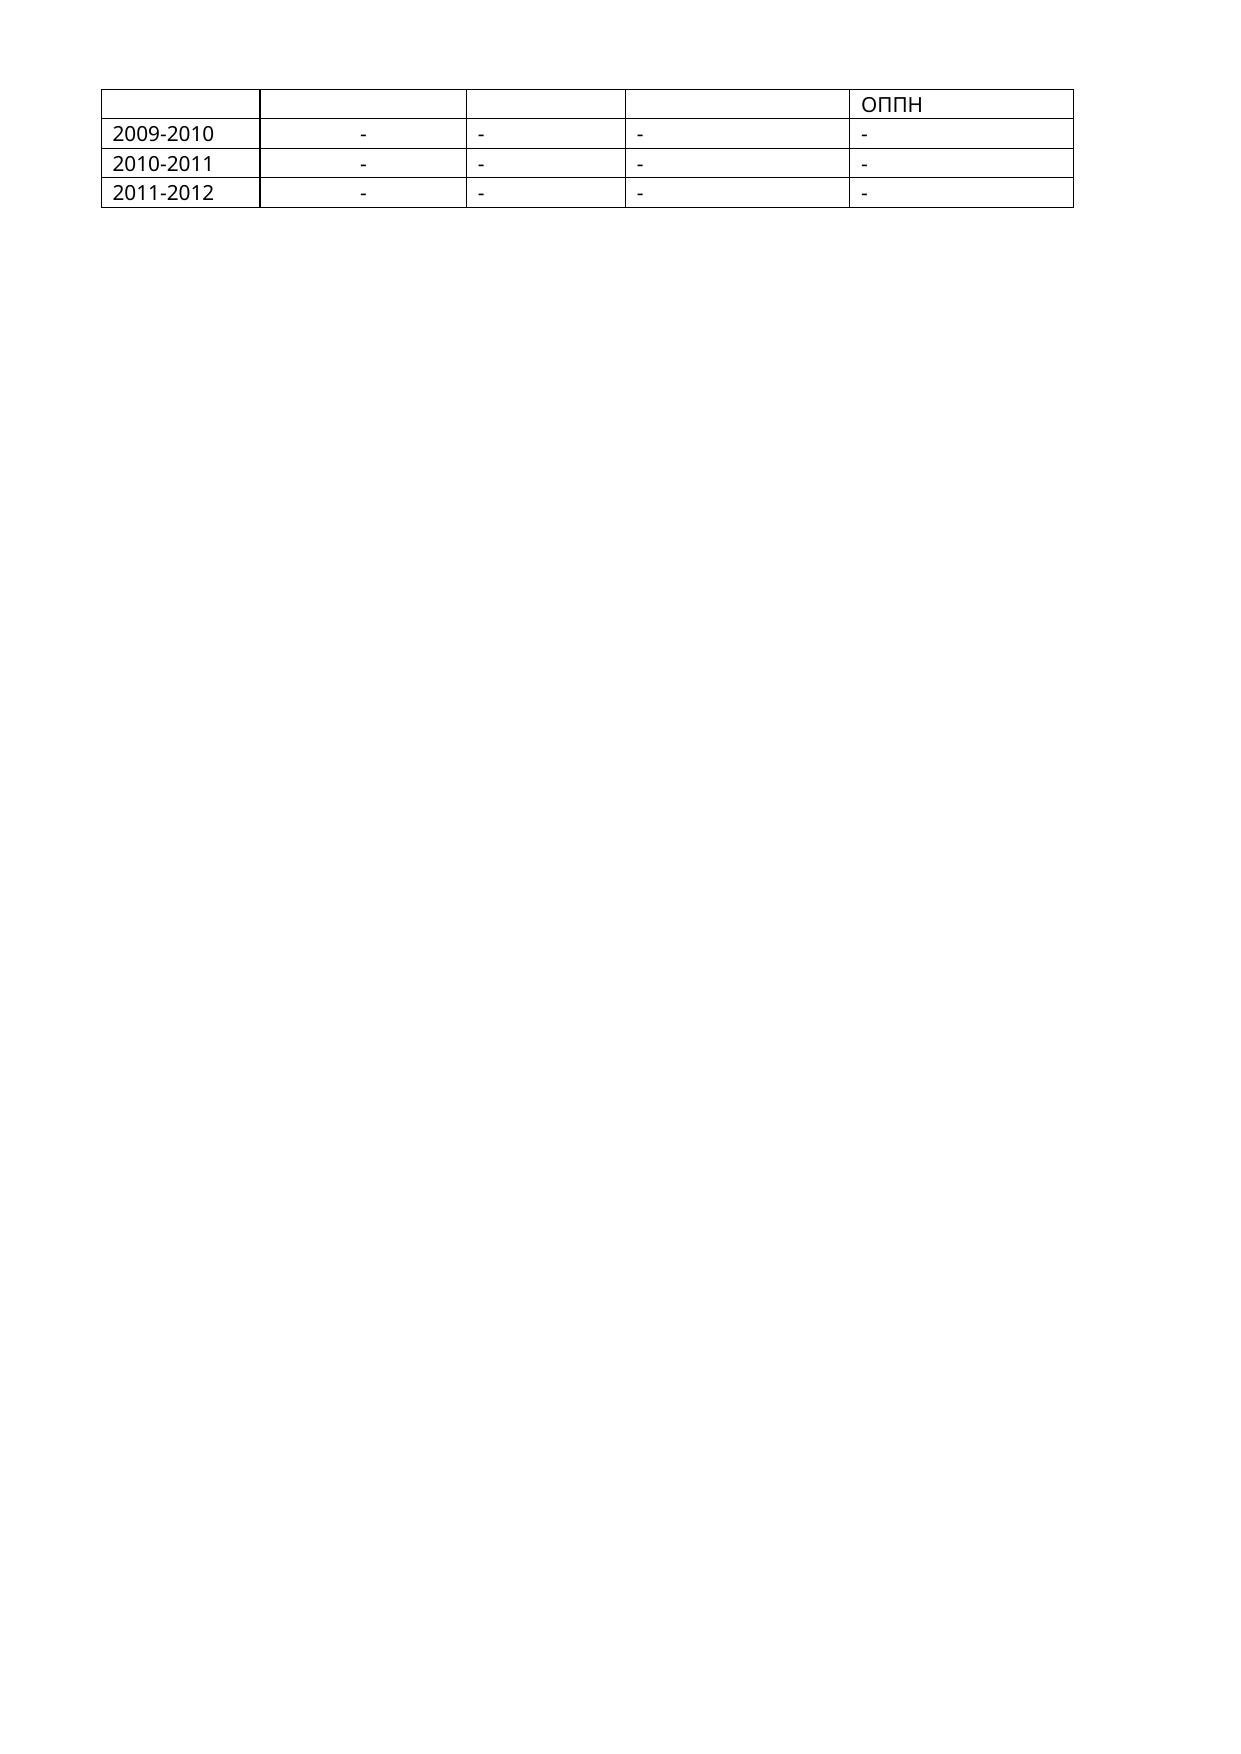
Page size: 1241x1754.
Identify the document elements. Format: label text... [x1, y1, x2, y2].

table_header Год [102, 90, 259, 118]
table_cell - [626, 119, 849, 148]
table_cell - [850, 119, 1073, 148]
table_cell - [261, 178, 466, 207]
table_cell 2010-2011 [102, 149, 259, 177]
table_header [261, 90, 466, 118]
table_cell - [467, 119, 625, 148]
table_cell - [850, 149, 1073, 177]
table_cell - [261, 119, 466, 148]
table_cell - [626, 178, 849, 207]
table_cell - [467, 149, 625, 177]
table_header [467, 90, 625, 118]
table_cell - [467, 178, 625, 207]
table_cell 2011-2012 [102, 178, 259, 207]
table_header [626, 90, 849, 118]
table_cell - [850, 178, 1073, 207]
table_cell - [261, 149, 466, 177]
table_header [850, 90, 1073, 118]
table_cell - [626, 149, 849, 177]
table_cell 2009-2010 [102, 119, 259, 148]
